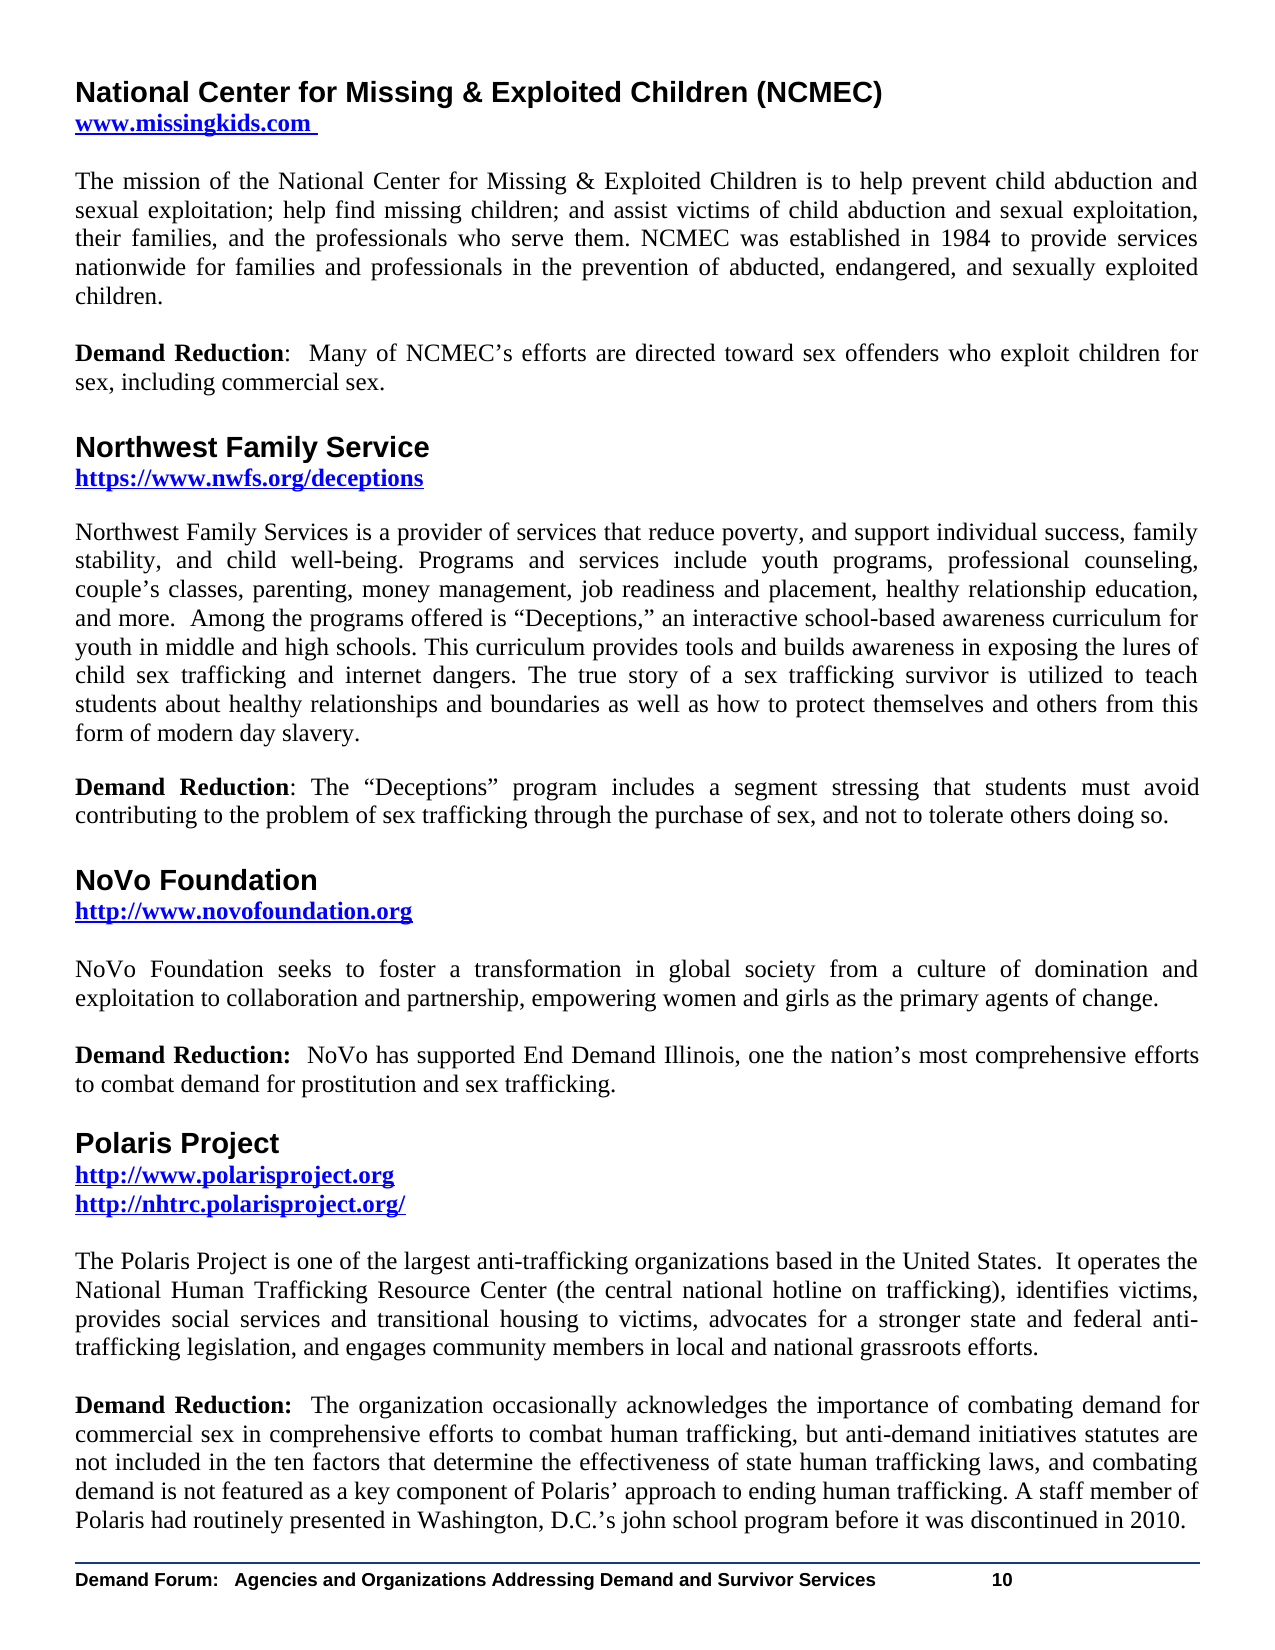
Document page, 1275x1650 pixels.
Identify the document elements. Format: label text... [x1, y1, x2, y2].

text http://www.novofoundation.org [75, 896, 1200, 925]
text http://nhtrc.polarisproject.org/ [75, 1189, 1200, 1217]
text Northwest Family Service [75, 429, 1200, 463]
text The mission of the National Center for Missing & Exploited Children is to help prevent child abduction and sexual exploitation; help find missing children; and assist victims of child abduction and sexual exploitation, their families, and the professionals who serve them. NCMEC was established in 1984 to provide services nationwide for families and professionals in the prevention of abducted, endangered, and sexually exploited children. [75, 166, 1200, 310]
text http://www.polarisproject.org [75, 1160, 1200, 1189]
text NoVo Foundation [75, 863, 1200, 896]
text Demand Reduction: The “Deceptions” program includes a segment stressing that students must avoid contributing to the problem of sex trafficking through the purchase of sex, and not to tolerate others doing so. [75, 772, 1200, 829]
text Demand Reduction: The organization occasionally acknowledges the importance of combating demand for commercial sex in comprehensive efforts to combat human trafficking, but anti-demand initiatives statutes are not included in the ten factors that determine the effectiveness of state human trafficking laws, and combating demand is not featured as a key component of Polaris’ approach to ending human trafficking. A staff member of Polaris had routinely presented in Washington, D.C.’s john school program before it was discontinued in 2010. [75, 1390, 1200, 1534]
text www.missingkids.com [75, 108, 1200, 137]
text https://www.nwfs.org/deceptions [75, 463, 1200, 492]
text The Polaris Project is one of the largest anti-trafficking organizations based in the United States. It operates the National Human Trafficking Resource Center (the central national hotline on trafficking), identifies victims, provides social services and transitional housing to victims, advocates for a stronger state and federal anti-trafficking legislation, and engages community members in local and national grassroots efforts. [75, 1246, 1200, 1361]
text Demand Reduction: NoVo has supported End Demand Illinois, one the nation’s most comprehensive efforts to combat demand for prostitution and sex trafficking. [75, 1040, 1200, 1098]
text National Center for Missing & Exploited Children (NCMEC) [75, 75, 1200, 108]
text Northwest Family Services is a provider of services that reduce poverty, and support individual success, family stability, and child well-being. Programs and services include youth programs, professional counseling, couple’s classes, parenting, money management, job readiness and placement, healthy relationship education, and more. Among the programs offered is “Deceptions,” an interactive school-based awareness curriculum for youth in middle and high schools. This curriculum provides tools and builds awareness in exposing the lures of child sex trafficking and internet dangers. The true story of a sex trafficking survivor is utilized to teach students about healthy relationships and boundaries as well as how to protect themselves and others from this form of modern day slavery. [75, 517, 1200, 747]
text Demand Reduction: Many of NCMEC’s efforts are directed toward sex offenders who exploit children for sex, including commercial sex. [75, 338, 1200, 396]
text Polaris Project [75, 1126, 1200, 1160]
text NoVo Foundation seeks to foster a transformation in global society from a culture of domination and exploitation to collaboration and partnership, empowering women and girls as the primary agents of change. [75, 954, 1200, 1011]
